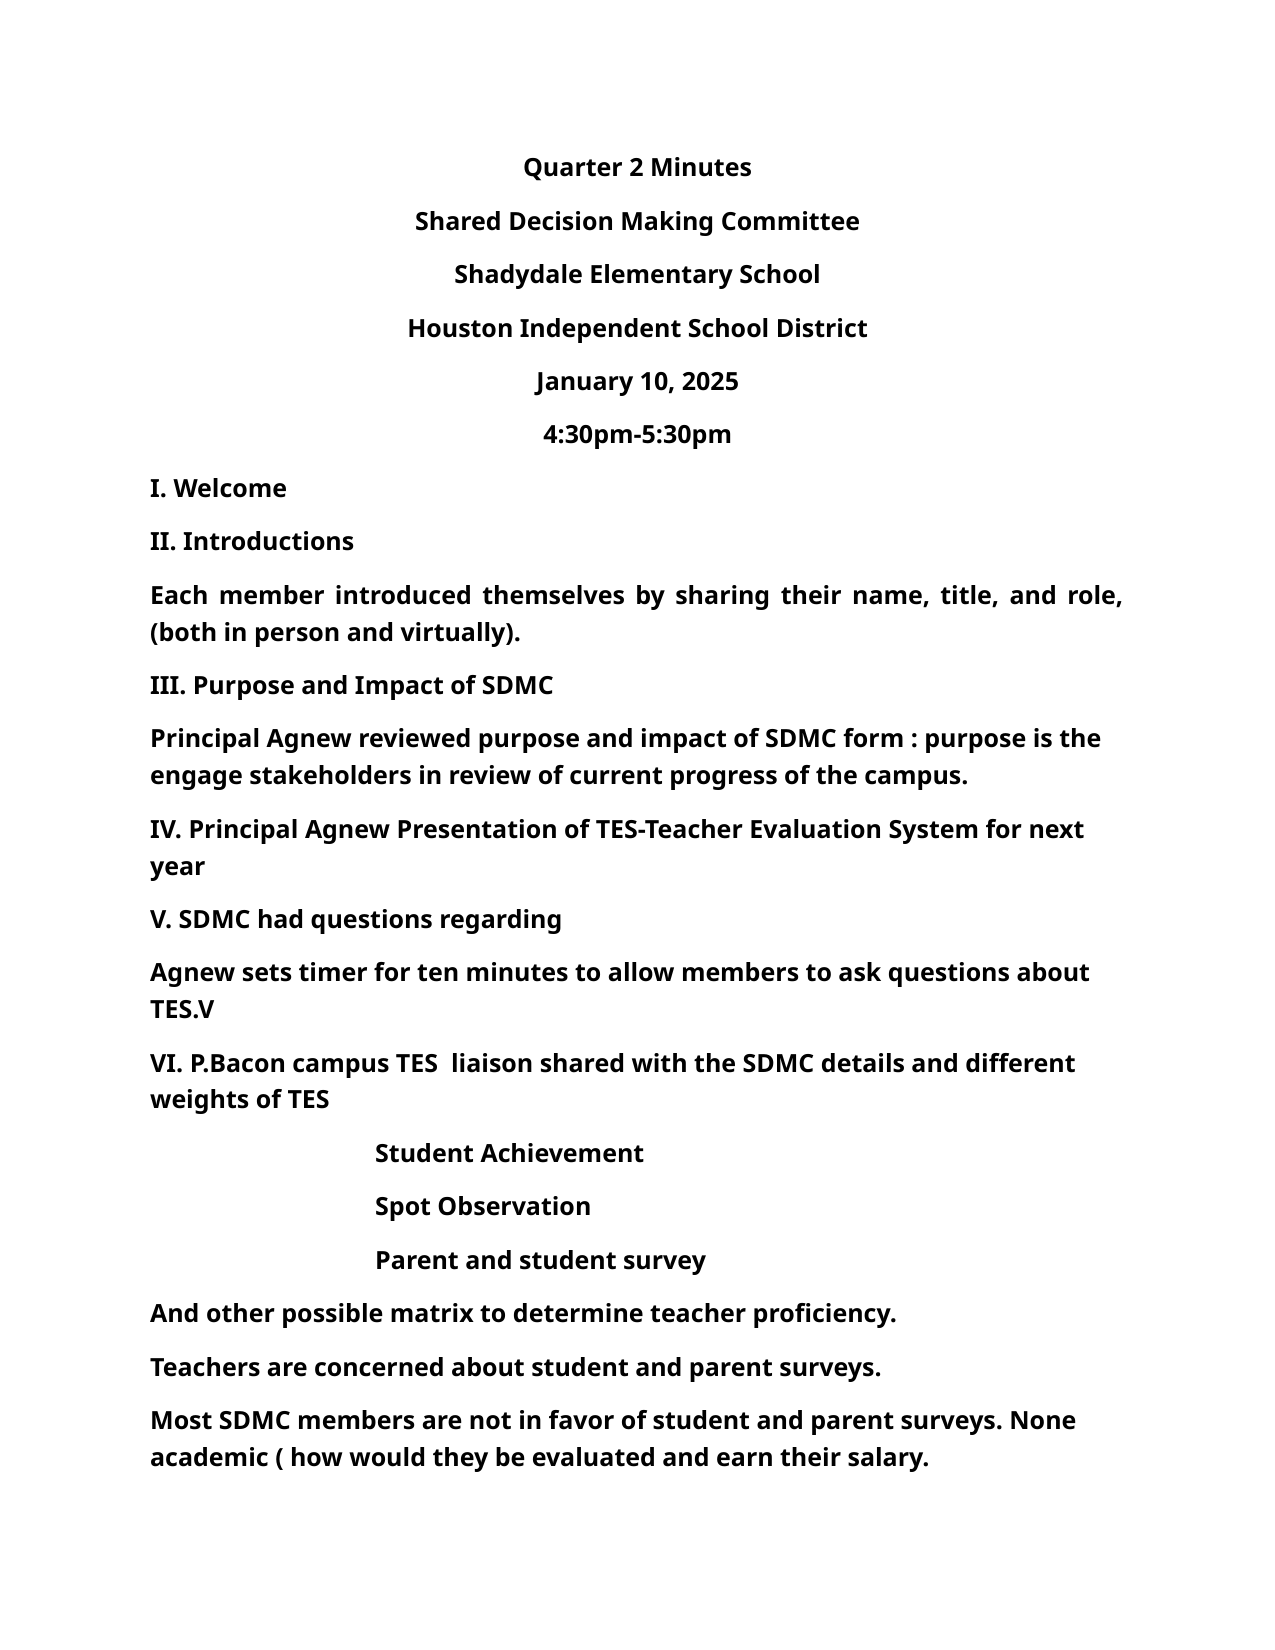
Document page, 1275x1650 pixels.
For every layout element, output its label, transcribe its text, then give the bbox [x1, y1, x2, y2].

text II. Introductions [150, 524, 1125, 558]
text VI. P.Bacon campus TES liaison shared with the SDMC details and different weights of TES [150, 1045, 1125, 1116]
text Student Achievement [150, 1135, 1125, 1169]
text Teachers are concerned about student and parent surveys. [150, 1349, 1125, 1383]
text Principal Agnew reviewed purpose and impact of SDMC form : purpose is the engage stakeholders in review of current progress of the campus. [150, 721, 1125, 792]
text V. SDMC had questions regarding [150, 902, 1125, 936]
text Each member introduced themselves by sharing their name, title, and role, (both in person and virtually). [150, 577, 1125, 648]
text Quarter 2 Minutes [150, 150, 1125, 184]
text Agnew sets timer for ten minutes to allow members to ask questions about TES.V [150, 955, 1125, 1026]
text IV. Principal Agnew Presentation of TES-Teacher Evaluation System for next year [150, 811, 1125, 882]
text Parent and student survey [150, 1242, 1125, 1276]
text January 10, 2025 [150, 364, 1125, 398]
text Shadydale Elementary School [150, 257, 1125, 291]
text 4:30pm-5:30pm [150, 417, 1125, 451]
text And other possible matrix to determine teacher proficiency. [150, 1296, 1125, 1330]
text Spot Observation [150, 1189, 1125, 1223]
text I. Welcome [150, 471, 1125, 505]
text Most SDMC members are not in favor of student and parent surveys. None academic ( how would they be evaluated and earn their salary. [150, 1403, 1125, 1473]
text III. Purpose and Impact of SDMC [150, 668, 1125, 702]
text Houston Independent School District [150, 310, 1125, 344]
text Shared Decision Making Committee [150, 203, 1125, 237]
